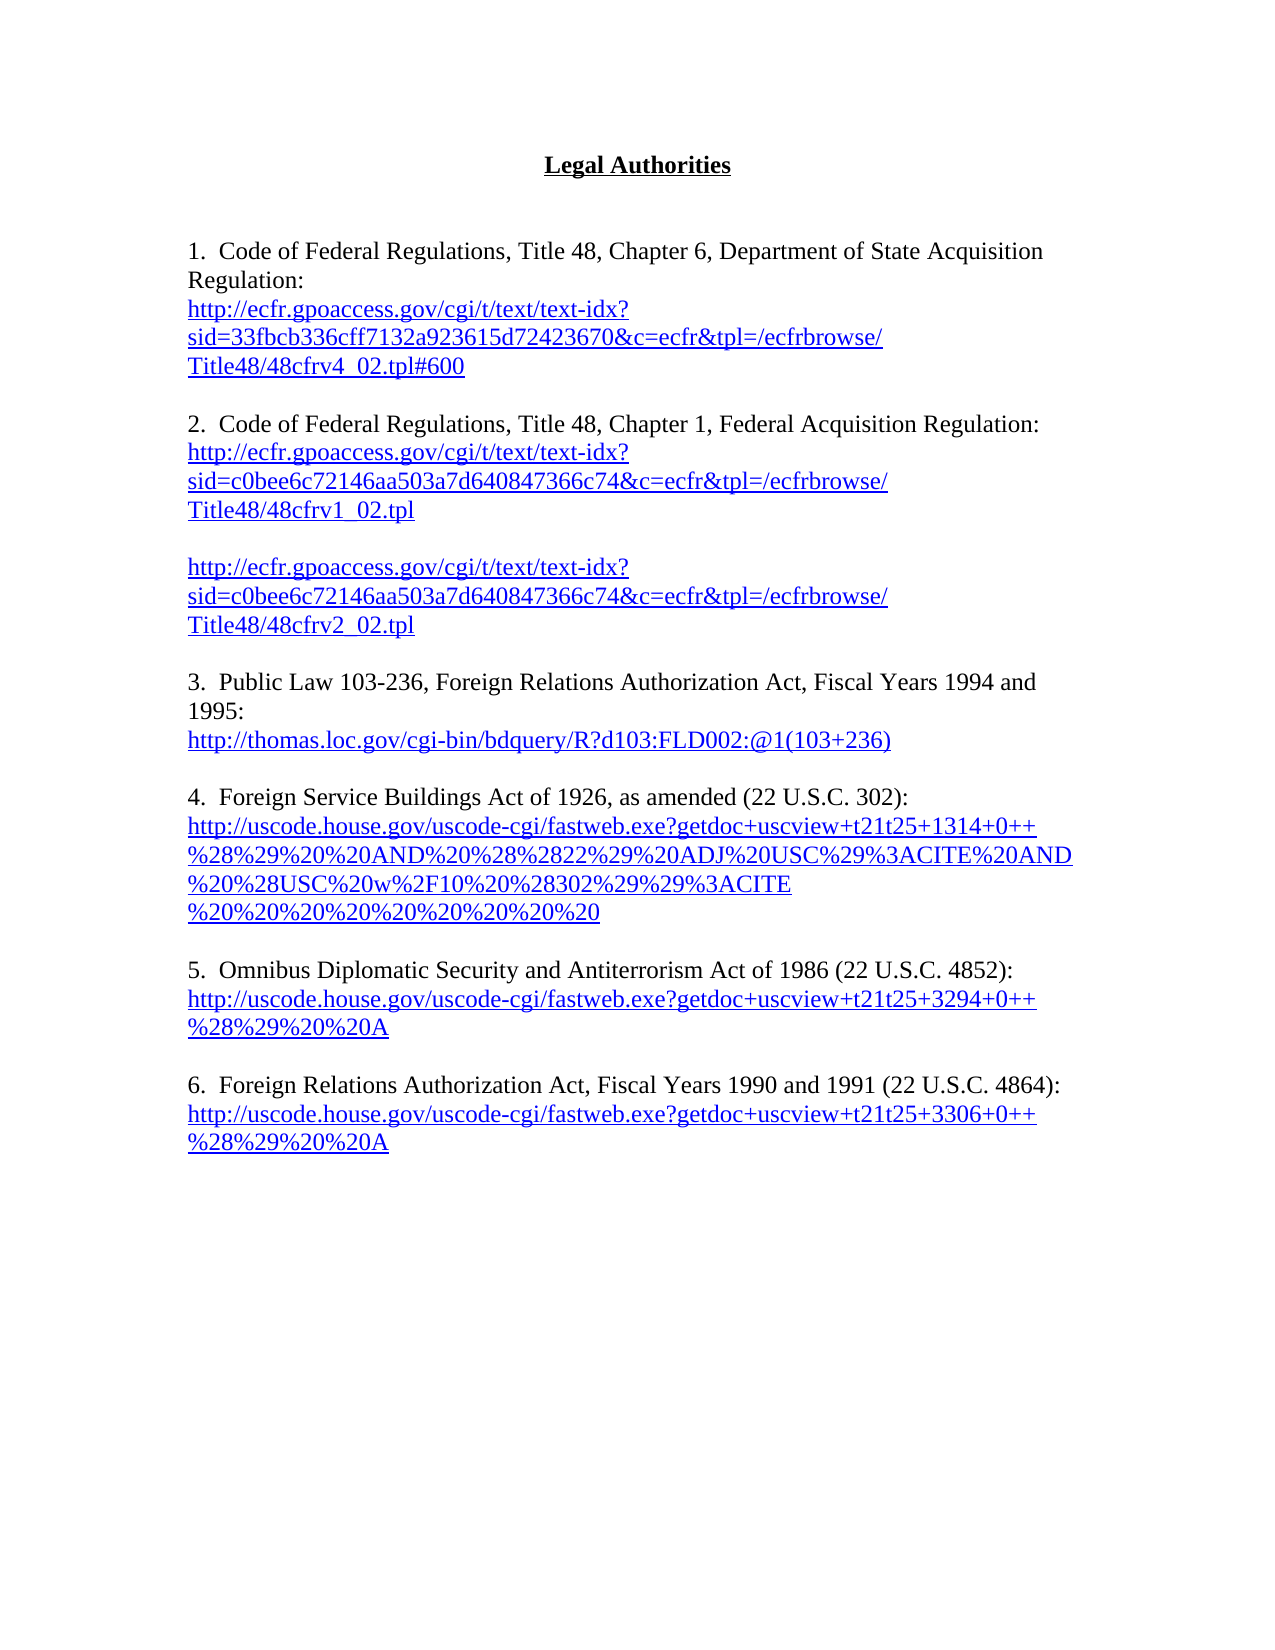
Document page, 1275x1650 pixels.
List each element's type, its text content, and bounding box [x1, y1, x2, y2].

text http://ecfr.gpoaccess.gov/cgi/t/text/text-idx?sid=c0bee6c72146aa503a7d640847366c74&c=ecfr&tpl=/ecfrbrowse/Title48/48cfrv2_02.tpl [187, 552, 1087, 639]
text http://uscode.house.gov/uscode-cgi/fastweb.exe?getdoc+uscview+t21t25+3294+0++%28%29%20%20A [187, 984, 1087, 1041]
text 6. Foreign Relations Authorization Act, Fiscal Years 1990 and 1991 (22 U.S.C. 4864): [187, 1070, 1087, 1099]
text 3. Public Law 103-236, Foreign Relations Authorization Act, Fiscal Years 1994 and 1995: [187, 667, 1087, 725]
text http://uscode.house.gov/uscode-cgi/fastweb.exe?getdoc+uscview+t21t25+3306+0++%28%29%20%20A [187, 1099, 1087, 1156]
text 5. Omnibus Diplomatic Security and Antiterrorism Act of 1986 (22 U.S.C. 4852): [187, 955, 1087, 984]
text 2. Code of Federal Regulations, Title 48, Chapter 1, Federal Acquisition Regulation: [187, 409, 1087, 437]
text http://ecfr.gpoaccess.gov/cgi/t/text/text-idx?sid=33fbcb336cff7132a923615d72423670&c=ecfr&tpl=/ecfrbrowse/Title48/48cfrv4_02.tpl#600 [187, 294, 1087, 380]
text 4. Foreign Service Buildings Act of 1926, as amended (22 U.S.C. 302): [187, 782, 1087, 811]
text http://uscode.house.gov/uscode-cgi/fastweb.exe?getdoc+uscview+t21t25+1314+0++%28%29%20%20AND%20%28%2822%29%20ADJ%20USC%29%3ACITE%20AND%20%28USC%20w%2F10%20%28302%29%29%3ACITE%20%20%20%20%20%20%20%20%20 [187, 811, 1087, 926]
text Legal Authorities [187, 150, 1087, 179]
text http://thomas.loc.gov/cgi-bin/bdquery/R?d103:FLD002:@1(103+236) [187, 725, 1087, 754]
text 1. Code of Federal Regulations, Title 48, Chapter 6, Department of State Acquisition Regulation: [187, 236, 1087, 294]
text http://ecfr.gpoaccess.gov/cgi/t/text/text-idx?sid=c0bee6c72146aa503a7d640847366c74&c=ecfr&tpl=/ecfrbrowse/Title48/48cfrv1_02.tpl [187, 437, 1087, 524]
